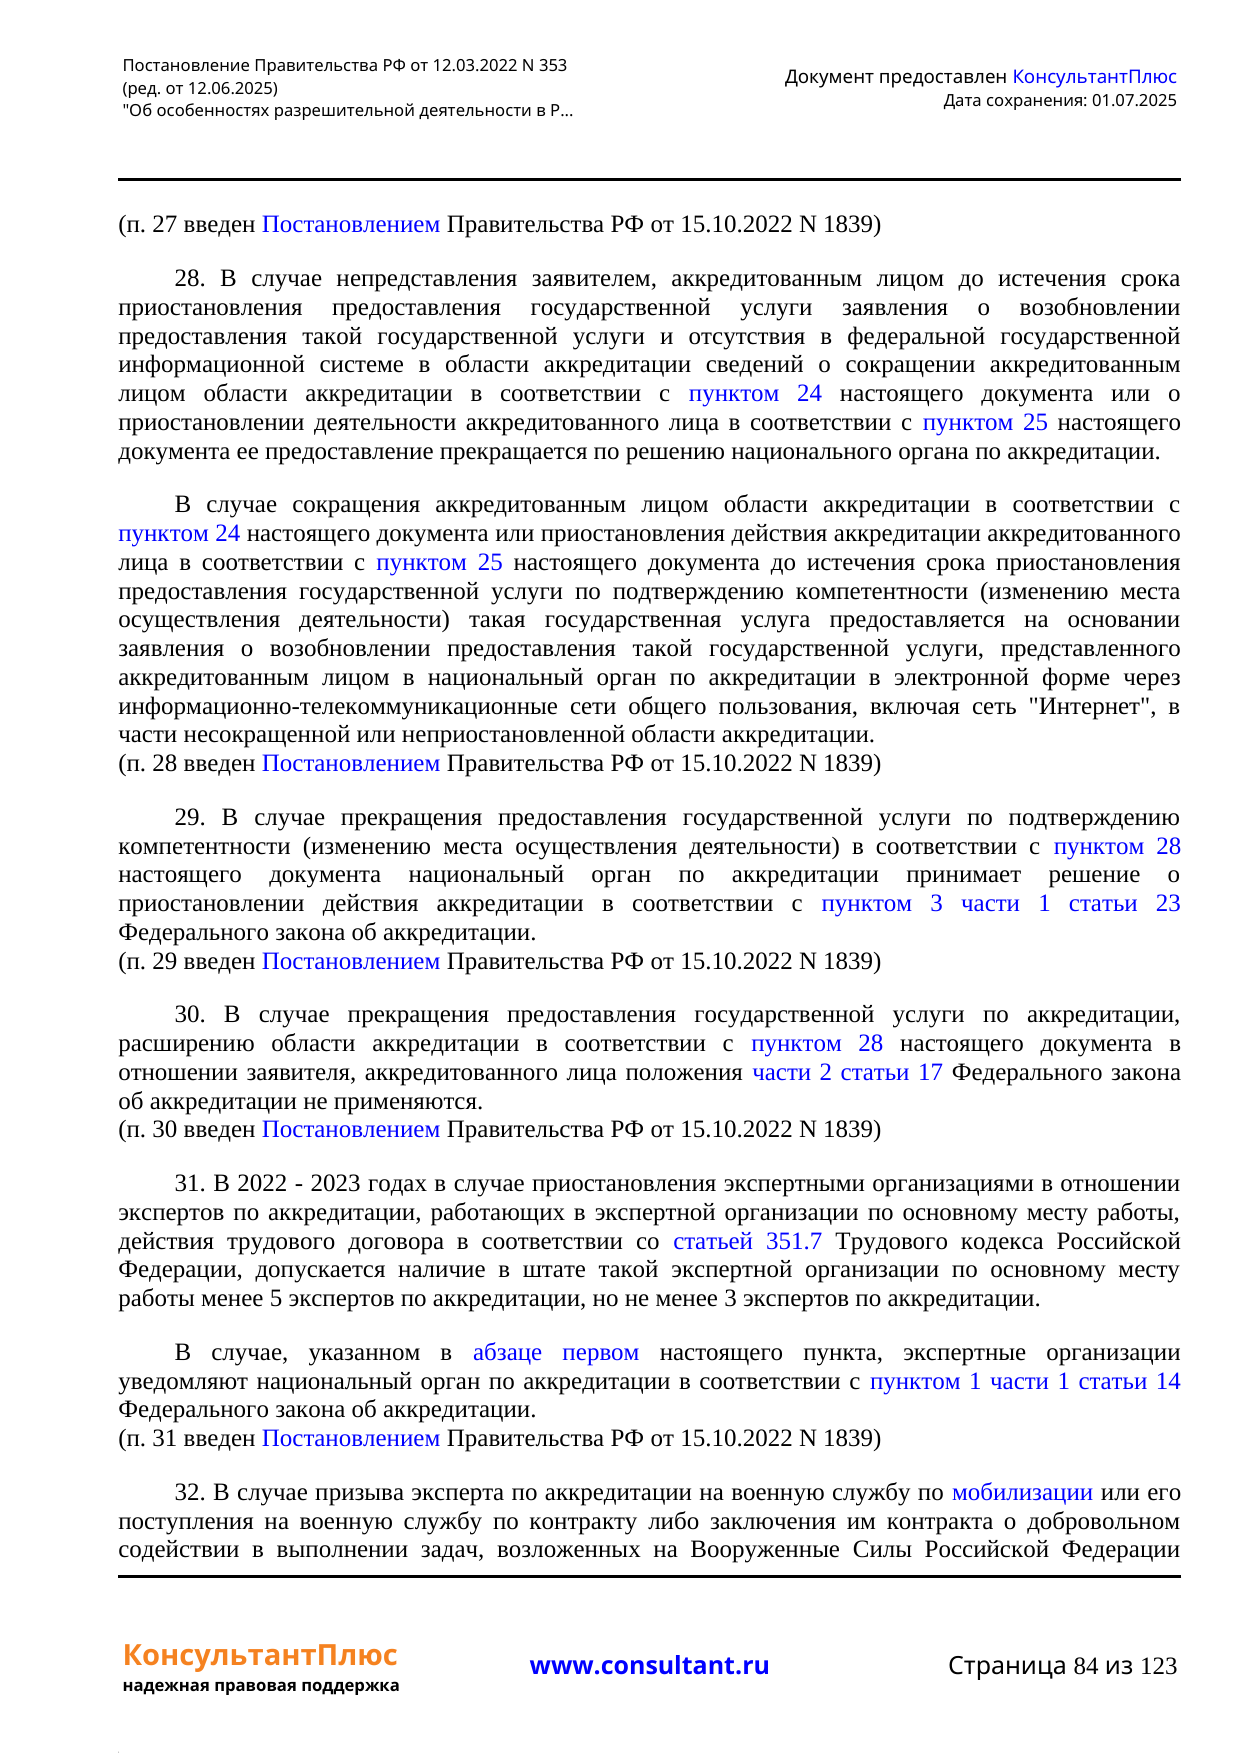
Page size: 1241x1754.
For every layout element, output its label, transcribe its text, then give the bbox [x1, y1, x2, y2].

text В случае, указанном в абзаце первом настоящего пункта, экспертные организации уведомляют национальный орган по аккредитации в соответствии с пунктом 1 части 1 статьи 14 Федерального закона об аккредитации. [118, 1337, 1181, 1423]
text (п. 30 введен Постановлением Правительства РФ от 15.10.2022 N 1839) [118, 1114, 1181, 1143]
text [118, 1477, 1181, 1563]
text (п. 27 введен Постановлением Правительства РФ от 15.10.2022 N 1839) [118, 209, 1181, 238]
text 31. В 2022 - 2023 годах в случае приостановления экспертными организациями в отношении экспертов по аккредитации, работающих в экспертной организации по основному месту работы, действия трудового договора в соответствии со статьей 351.7 Трудового кодекса Российской Федерации, допускается наличие в штате такой экспертной организации по основному месту работы менее 5 экспертов по аккредитации, но не менее 3 экспертов по аккредитации. [118, 1168, 1181, 1312]
text 29. В случае прекращения предоставления государственной услуги по подтверждению компетентности (изменению места осуществления деятельности) в соответствии с пунктом 28 настоящего документа национальный орган по аккредитации принимает решение о приостановлении действия аккредитации в соответствии с пунктом 3 части 1 статьи 23 Федерального закона об аккредитации. [118, 802, 1181, 946]
text 30. В случае прекращения предоставления государственной услуги по аккредитации, расширению области аккредитации в соответствии с пунктом 28 настоящего документа в отношении заявителя, аккредитованного лица положения части 2 статьи 17 Федерального закона об аккредитации не применяются. [118, 999, 1181, 1114]
text (п. 31 введен Постановлением Правительства РФ от 15.10.2022 N 1839) [118, 1423, 1181, 1452]
text (п. 29 введен Постановлением Правительства РФ от 15.10.2022 N 1839) [118, 946, 1181, 974]
text (п. 28 введен Постановлением Правительства РФ от 15.10.2022 N 1839) [118, 748, 1181, 777]
text 28. В случае непредставления заявителем, аккредитованным лицом до истечения срока приостановления предоставления государственной услуги заявления о возобновлении предоставления такой государственной услуги и отсутствия в федеральной государственной информационной системе в области аккредитации сведений о сокращении аккредитованным лицом области аккредитации в соответствии с пунктом 24 настоящего документа или о приостановлении деятельности аккредитованного лица в соответствии с пунктом 25 настоящего документа ее предоставление прекращается по решению национального органа по аккредитации. [118, 263, 1181, 464]
text В случае сокращения аккредитованным лицом области аккредитации в соответствии с пунктом 24 настоящего документа или приостановления действия аккредитации аккредитованного лица в соответствии с пунктом 25 настоящего документа до истечения срока приостановления предоставления государственной услуги по подтверждению компетентности (изменению места осуществления деятельности) такая государственная услуга предоставляется на основании заявления о возобновлении предоставления такой государственной услуги, представленного аккредитованным лицом в национальный орган по аккредитации в электронной форме через информационно-телекоммуникационные сети общего пользования, включая сеть "Интернет", в части несокращенной или неприостановленной области аккредитации. [118, 489, 1181, 748]
